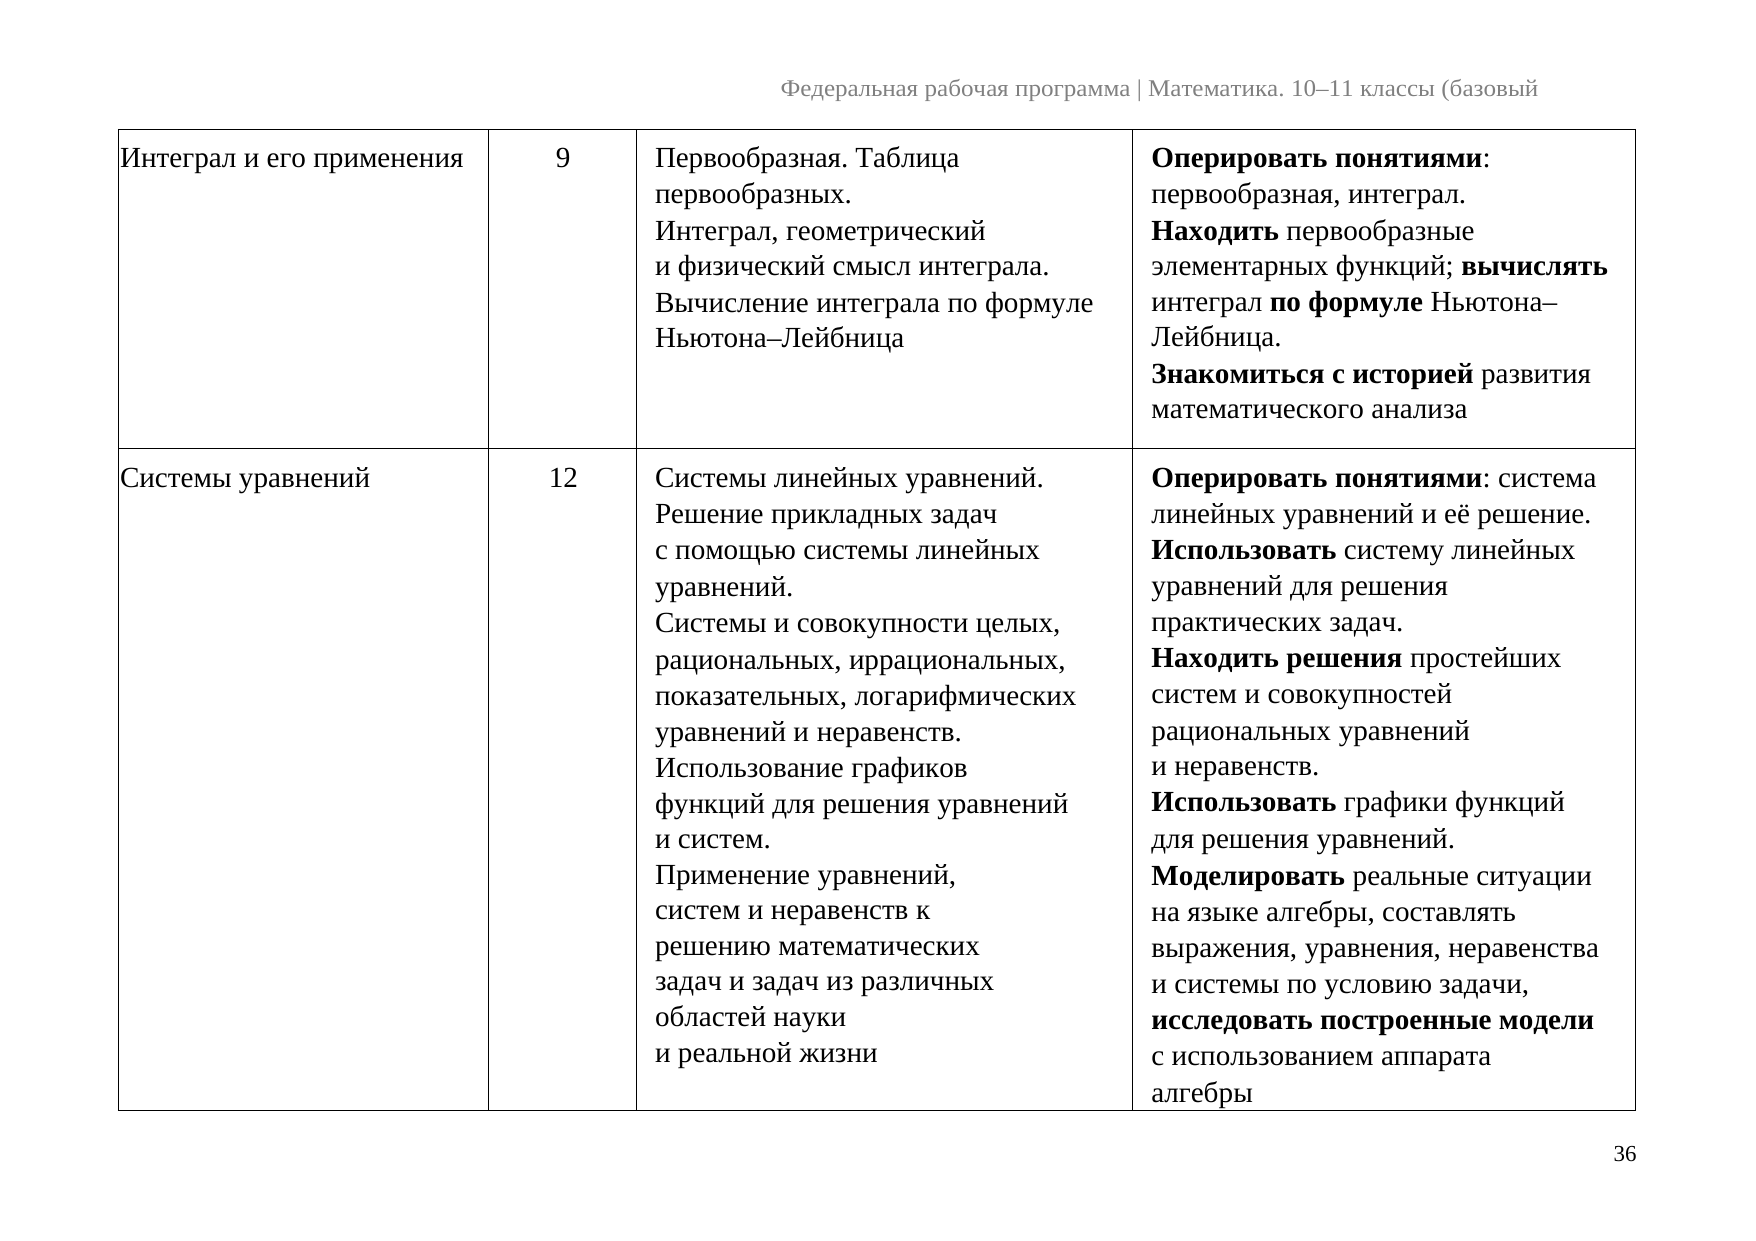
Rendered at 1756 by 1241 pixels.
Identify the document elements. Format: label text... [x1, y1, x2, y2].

table_header Интеграл и его применения [119, 130, 488, 448]
table_cell 12 [489, 449, 636, 1110]
table_header Первообразная. Таблица первообразных. Интеграл, геометрический и физический смысл интеграла. Вычисление интеграла по формуле Ньютона–Лейбница [637, 130, 1132, 448]
table_header Оперировать понятиями: первообразная, интеграл. Находить первообразные элементарных функций; вычислять интеграл по формуле Ньютона–Лейбница. Знакомиться с историей развития математического анализа [1133, 130, 1635, 448]
table_cell Системы уравнений [119, 449, 488, 1110]
table_cell Системы линейных уравнений. Решение прикладных задач с помощью системы линейных уравнений. Системы и совокупности целых, рациональных, иррациональных, показательных, логарифмических уравнений и неравенств. Использование графиков функций для решения уравнений и систем. Применение уравнений, систем и неравенств к решению математических задач и задач из различных областей науки и реальной жизни [637, 449, 1132, 1110]
table_cell Оперировать понятиями: система линейных уравнений и её решение. Использовать систему линейных уравнений для решения практических задач. Находить решения простейших систем и совокупностей рациональных уравнений и неравенств. Использовать графики функций для решения уравнений. Моделировать реальные ситуации на языке алгебры, составлять выражения, уравнения, неравенства и системы по условию задачи, исследовать построенные модели с использованием аппарата алгебры [1133, 449, 1635, 1110]
table_header 9 [489, 130, 636, 448]
